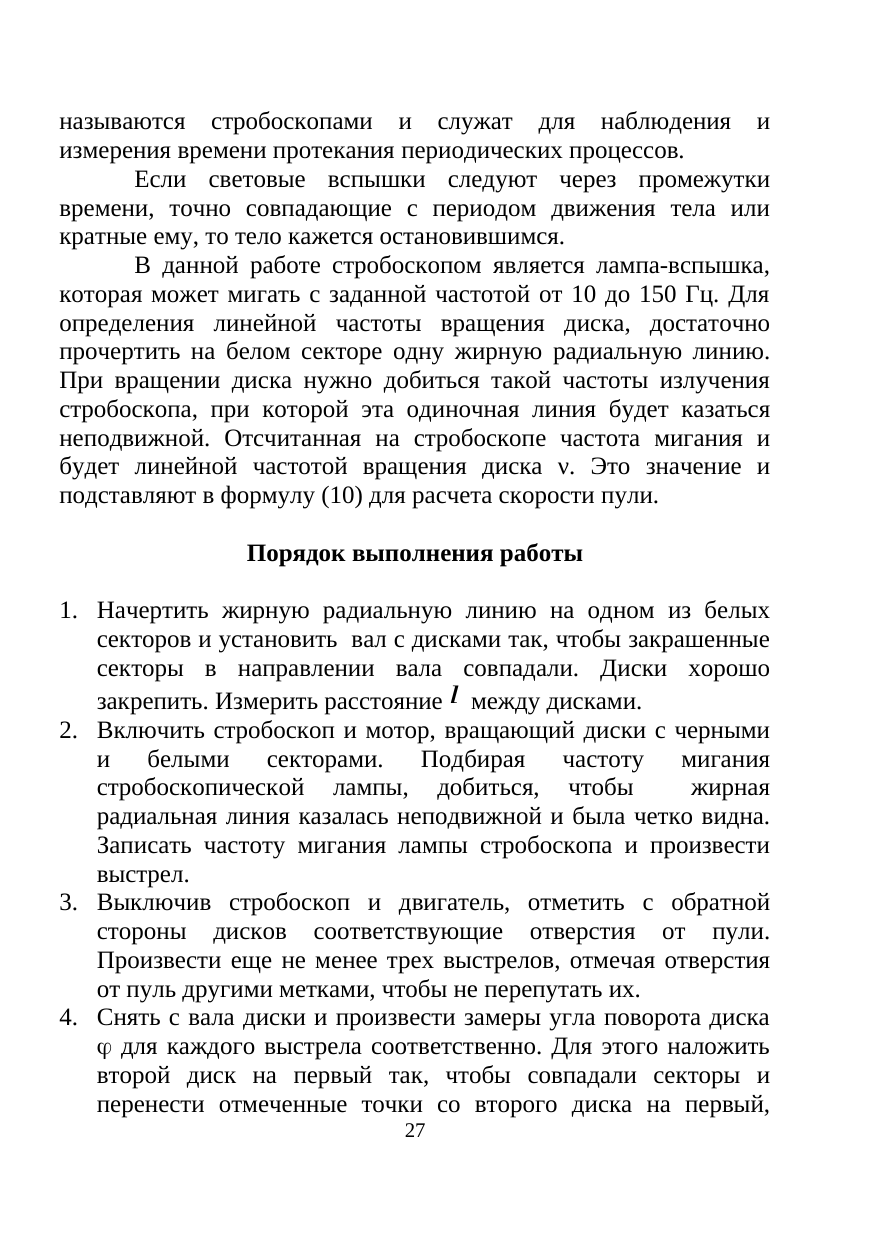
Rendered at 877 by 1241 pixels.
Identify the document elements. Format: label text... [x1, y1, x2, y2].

text В данной работе стробоскопом является лампа-вспышка, которая может мигать с заданной частотой от 10 до 150 Гц. Для определения линейной частоты вращения диска, достаточно прочертить на белом секторе одну жирную радиальную линию. При вращении диска нужно добиться такой частоты излучения стробоскопа, при которой эта одиночная линия будет казаться неподвижной. Отсчитанная на стробоскопе частота мигания и будет линейной частотой вращения диска ν. Это значение и подставляют в формулу (10) для расчета скорости пули. [59, 250, 771, 509]
list Начертить жирную радиальную линию на одном из белых секторов и установить вал с дисками так, чтобы закрашенные секторы в направлении вала совпадали. Диски хорошо закрепить. Измерить расстояние между дисками. [59, 595, 771, 715]
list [59, 1002, 771, 1117]
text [59, 106, 771, 164]
list Включить стробоскоп и мотор, вращающий диски с черными и белыми секторами. Подбирая частоту мигания стробоскопической лампы, добиться, чтобы жирная радиальная линия казалась неподвижной и была четко видна. Записать частоту мигания лампы стробоскопа и произвести выстрел. [59, 715, 771, 887]
text Если световые вспышки следуют через промежутки времени, точно совпадающие с периодом движения тела или кратные ему, то тело кажется остановившимся. [59, 164, 771, 250]
list Выключив стробоскоп и двигатель, отметить с обратной стороны дисков соответствующие отверстия от пули. Произвести еще не менее трех выстрелов, отмечая отверстия от пуль другими метками, чтобы не перепутать их. [59, 887, 771, 1002]
text Порядок выполнения работы [59, 538, 771, 566]
